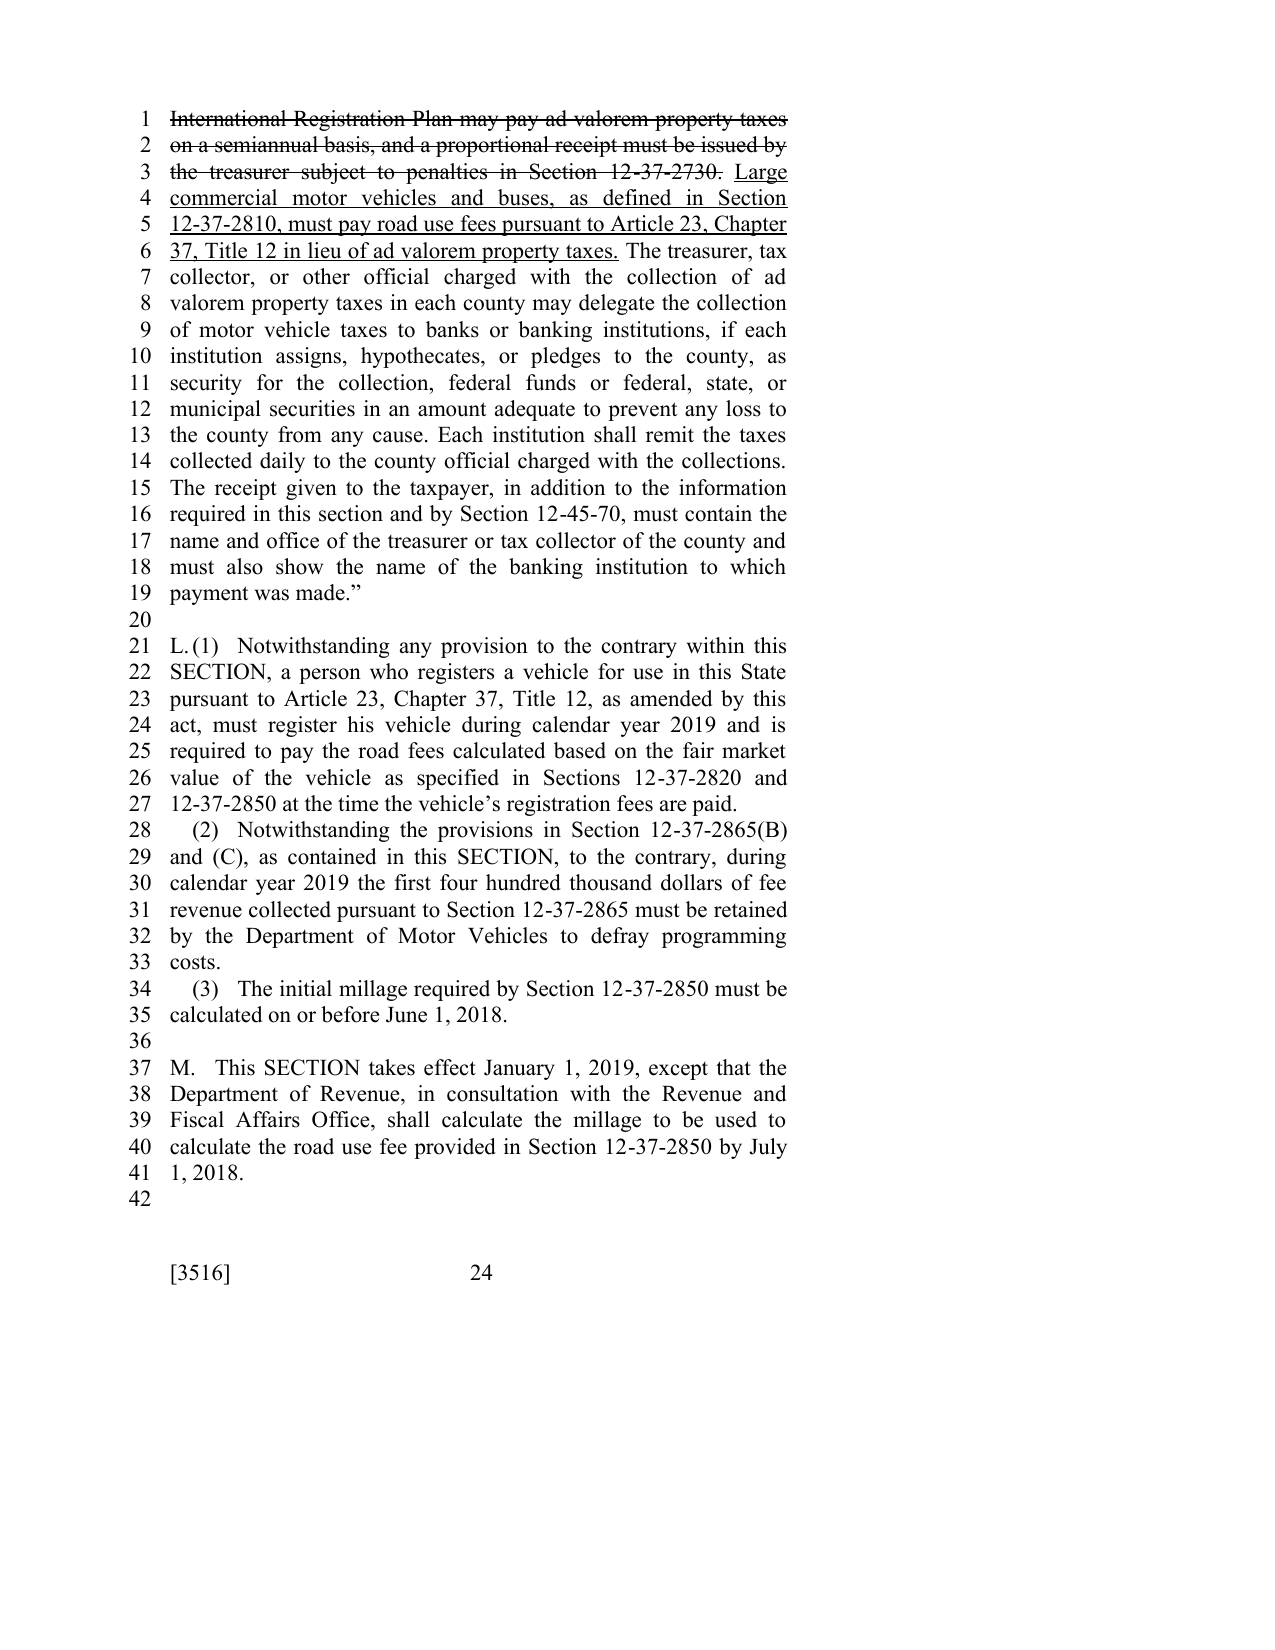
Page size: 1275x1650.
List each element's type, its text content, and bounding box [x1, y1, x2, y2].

text (2) Notwithstanding the provisions in Section 12-37-2865(B) and (C), as contained in this SECTION, to the contrary, during calendar year 2019 the first four hundred thousand dollars of fee revenue collected pursuant to Section 12-37-2865 must be retained by the Department of Motor Vehicles to defray programming costs. [169, 817, 787, 975]
text L. (1) Notwithstanding any provision to the contrary within this SECTION, a person who registers a vehicle for use in this State pursuant to Article 23, Chapter 37, Title 12, as amended by this act, must register his vehicle during calendar year 2019 and is required to pay the road fees calculated based on the fair market value of the vehicle as specified in Sections 12-37-2820 and 12-37-2850 at the time the vehicle’s registration fees are paid. [169, 632, 787, 817]
text M. This SECTION takes effect January 1, 2019, except that the Department of Revenue, in consultation with the Revenue and Fiscal Affairs Office, shall calculate the millage to be used to calculate the road use fee provided in Section 12-37-2850 by July 1, 2018. [169, 1054, 787, 1186]
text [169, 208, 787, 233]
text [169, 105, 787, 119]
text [169, 234, 787, 606]
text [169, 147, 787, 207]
text (3) The initial millage required by Section 12-37-2850 must be calculated on or before June 1, 2018. [169, 975, 787, 1027]
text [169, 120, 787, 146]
